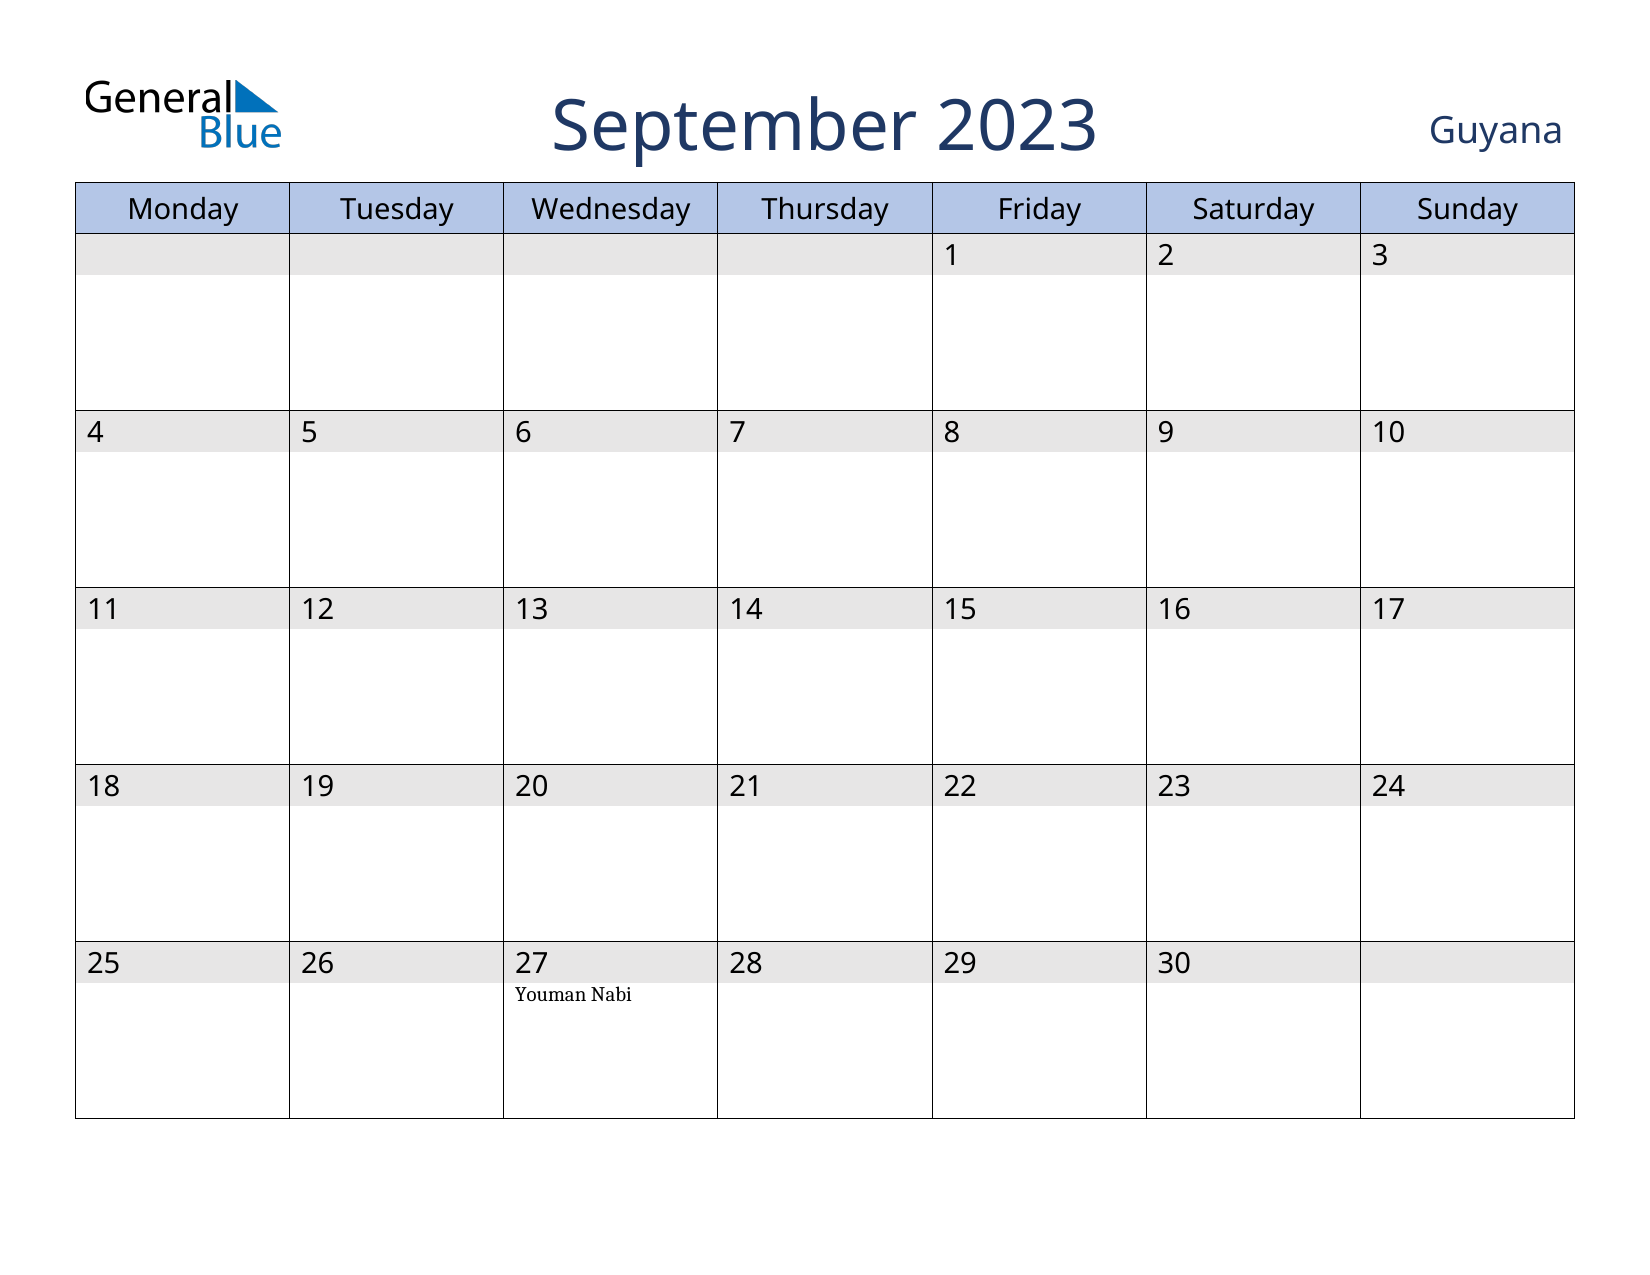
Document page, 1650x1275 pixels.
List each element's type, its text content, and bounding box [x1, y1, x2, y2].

table_cell 5 [290, 411, 503, 452]
table_cell 19 [290, 765, 503, 806]
table_cell 11 [76, 588, 289, 629]
table_cell [718, 452, 932, 587]
table_cell [1361, 942, 1574, 983]
table_cell [1147, 452, 1360, 587]
table_cell [933, 806, 1146, 941]
table_cell [290, 275, 503, 410]
table_header Guyana [1146, 75, 1574, 182]
picture [86, 80, 281, 148]
table_cell 2 [1147, 234, 1360, 275]
table_cell 9 [1147, 411, 1360, 452]
table_cell [504, 452, 717, 587]
table_cell 10 [1361, 411, 1574, 452]
table_cell Monday [76, 183, 289, 233]
table_cell 15 [933, 588, 1146, 629]
table_cell 14 [718, 588, 932, 629]
table_cell [290, 452, 503, 587]
table_cell [718, 806, 932, 941]
table_cell 16 [1147, 588, 1360, 629]
table_cell [504, 234, 717, 275]
table_cell 8 [933, 411, 1146, 452]
table_cell Saturday [1147, 183, 1360, 233]
table_cell 28 [718, 942, 932, 983]
table_cell [1147, 275, 1360, 410]
table_cell 25 [76, 942, 289, 983]
table_cell 24 [1361, 765, 1574, 806]
table_cell [290, 983, 503, 1118]
table_cell 21 [718, 765, 932, 806]
table_cell Wednesday [504, 183, 717, 233]
table_cell [933, 629, 1146, 764]
table_cell Tuesday [290, 183, 503, 233]
table_cell 13 [504, 588, 717, 629]
table_cell 4 [76, 411, 289, 452]
table_cell 29 [933, 942, 1146, 983]
table_cell [933, 983, 1146, 1118]
table_cell [718, 983, 932, 1118]
table_cell [290, 806, 503, 941]
table_cell [504, 275, 717, 410]
table_cell [933, 452, 1146, 587]
table_cell 26 [290, 942, 503, 983]
table_header September 2023 [504, 75, 1146, 182]
table_cell [76, 806, 289, 941]
table_cell [504, 629, 717, 764]
table_cell [290, 234, 503, 275]
table_cell [76, 983, 289, 1118]
table_cell 23 [1147, 765, 1360, 806]
table_cell [504, 806, 717, 941]
table_cell [1361, 983, 1574, 1118]
table_cell [933, 275, 1146, 410]
table_cell Sunday [1361, 183, 1574, 233]
table_cell 20 [504, 765, 717, 806]
table_cell 18 [76, 765, 289, 806]
table_cell [1361, 452, 1574, 587]
table_cell Friday [933, 183, 1146, 233]
table_cell Thursday [718, 183, 932, 233]
table_cell [1361, 275, 1574, 410]
table_cell [76, 275, 289, 410]
table_cell 7 [718, 411, 932, 452]
table_cell Youman Nabi [504, 983, 717, 1118]
table_cell 12 [290, 588, 503, 629]
table_cell [76, 452, 289, 587]
table_cell 30 [1147, 942, 1360, 983]
table_cell [76, 234, 289, 275]
table_cell 1 [933, 234, 1146, 275]
table_header [76, 75, 503, 182]
table_cell 6 [504, 411, 717, 452]
table_cell 27 [504, 942, 717, 983]
table_cell 22 [933, 765, 1146, 806]
table_cell [1147, 806, 1360, 941]
table_cell [1361, 806, 1574, 941]
table_cell [1147, 629, 1360, 764]
table_cell 17 [1361, 588, 1574, 629]
table_cell [718, 275, 932, 410]
table_cell 3 [1361, 234, 1574, 275]
table_cell [1147, 983, 1360, 1118]
table_cell [1361, 629, 1574, 764]
table_cell [290, 629, 503, 764]
table_cell [718, 234, 932, 275]
table_cell [76, 629, 289, 764]
table_cell [718, 629, 932, 764]
